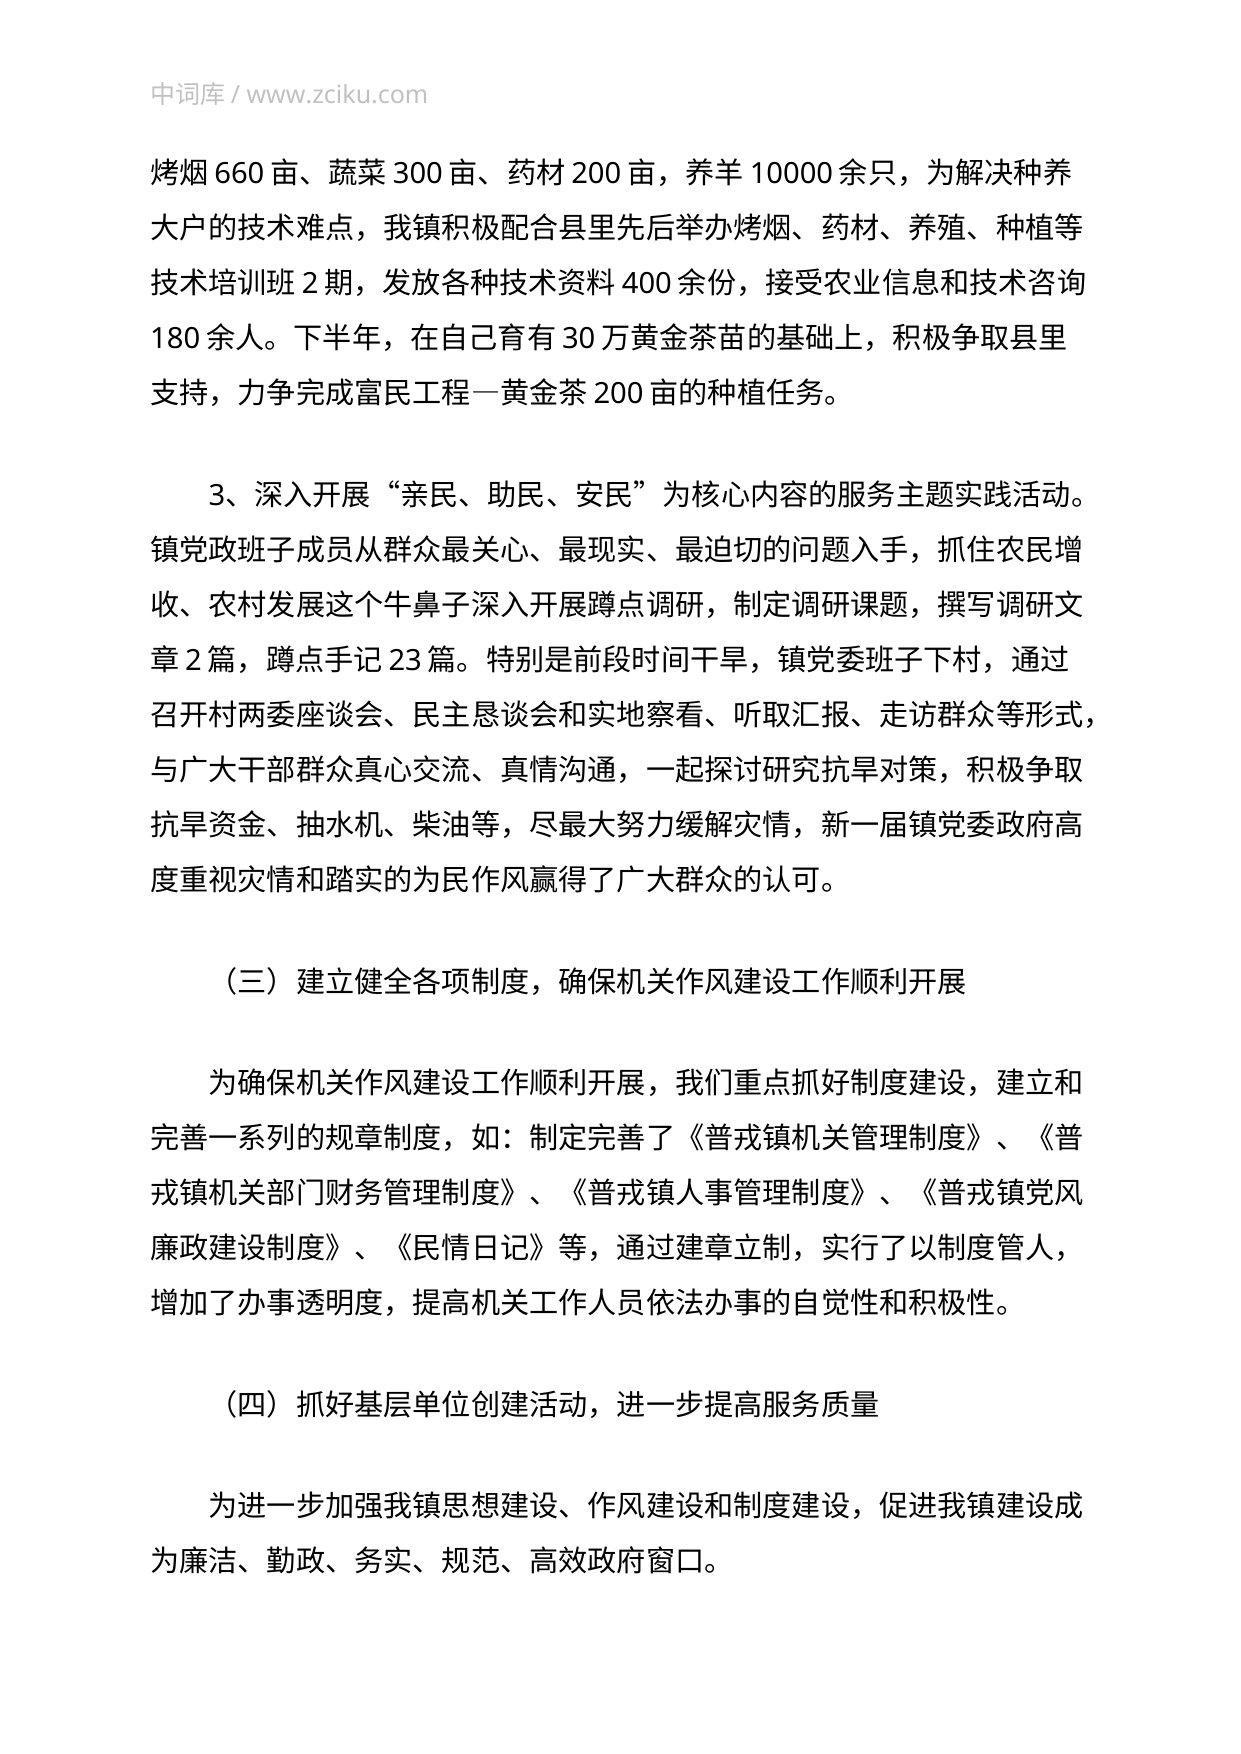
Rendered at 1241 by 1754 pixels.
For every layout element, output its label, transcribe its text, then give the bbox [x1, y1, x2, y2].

text 为确保机关作风建设工作顺利开展，我们重点抓好制度建设，建立和完善一系列的规章制度，如：制定完善了《普戎镇机关管理制度》、《普戎镇机关部门财务管理制度》、《普戎镇人事管理制度》、《普戎镇党风廉政建设制度》、《民情日记》等，通过建章立制，实行了以制度管人，增加了办事透明度，提高机关工作人员依法办事的自觉性和积极性。 [150, 1060, 1090, 1322]
text 为进一步加强我镇思想建设、作风建设和制度建设，促进我镇建设成为廉洁、勤政、务实、规范、高效政府窗口。 [150, 1483, 1090, 1580]
text （四）抓好基层单位创建活动，进一步提高服务质量 [150, 1381, 1090, 1423]
text （三）建立健全各项制度，确保机关作风建设工作顺利开展 [150, 958, 1090, 1000]
text 3、深入开展“亲民、助民、安民”为核心内容的服务主题实践活动。镇党政班子成员从群众最关心、最现实、最迫切的问题入手，抓住农民增收、农村发展这个牛鼻子深入开展蹲点调研，制定调研课题，撰写调研文章2篇，蹲点手记23篇。特别是前段时间干旱，镇党委班子下村，通过召开村两委座谈会、民主恳谈会和实地察看、听取汇报、走访群众等形式，与广大干部群众真心交流、真情沟通，一起探讨研究抗旱对策，积极争取抗旱资金、抽水机、柴油等，尽最大努力缓解灾情，新一届镇党委政府高度重视灾情和踏实的为民作风赢得了广大群众的认可。 [150, 472, 1090, 899]
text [150, 150, 1090, 412]
